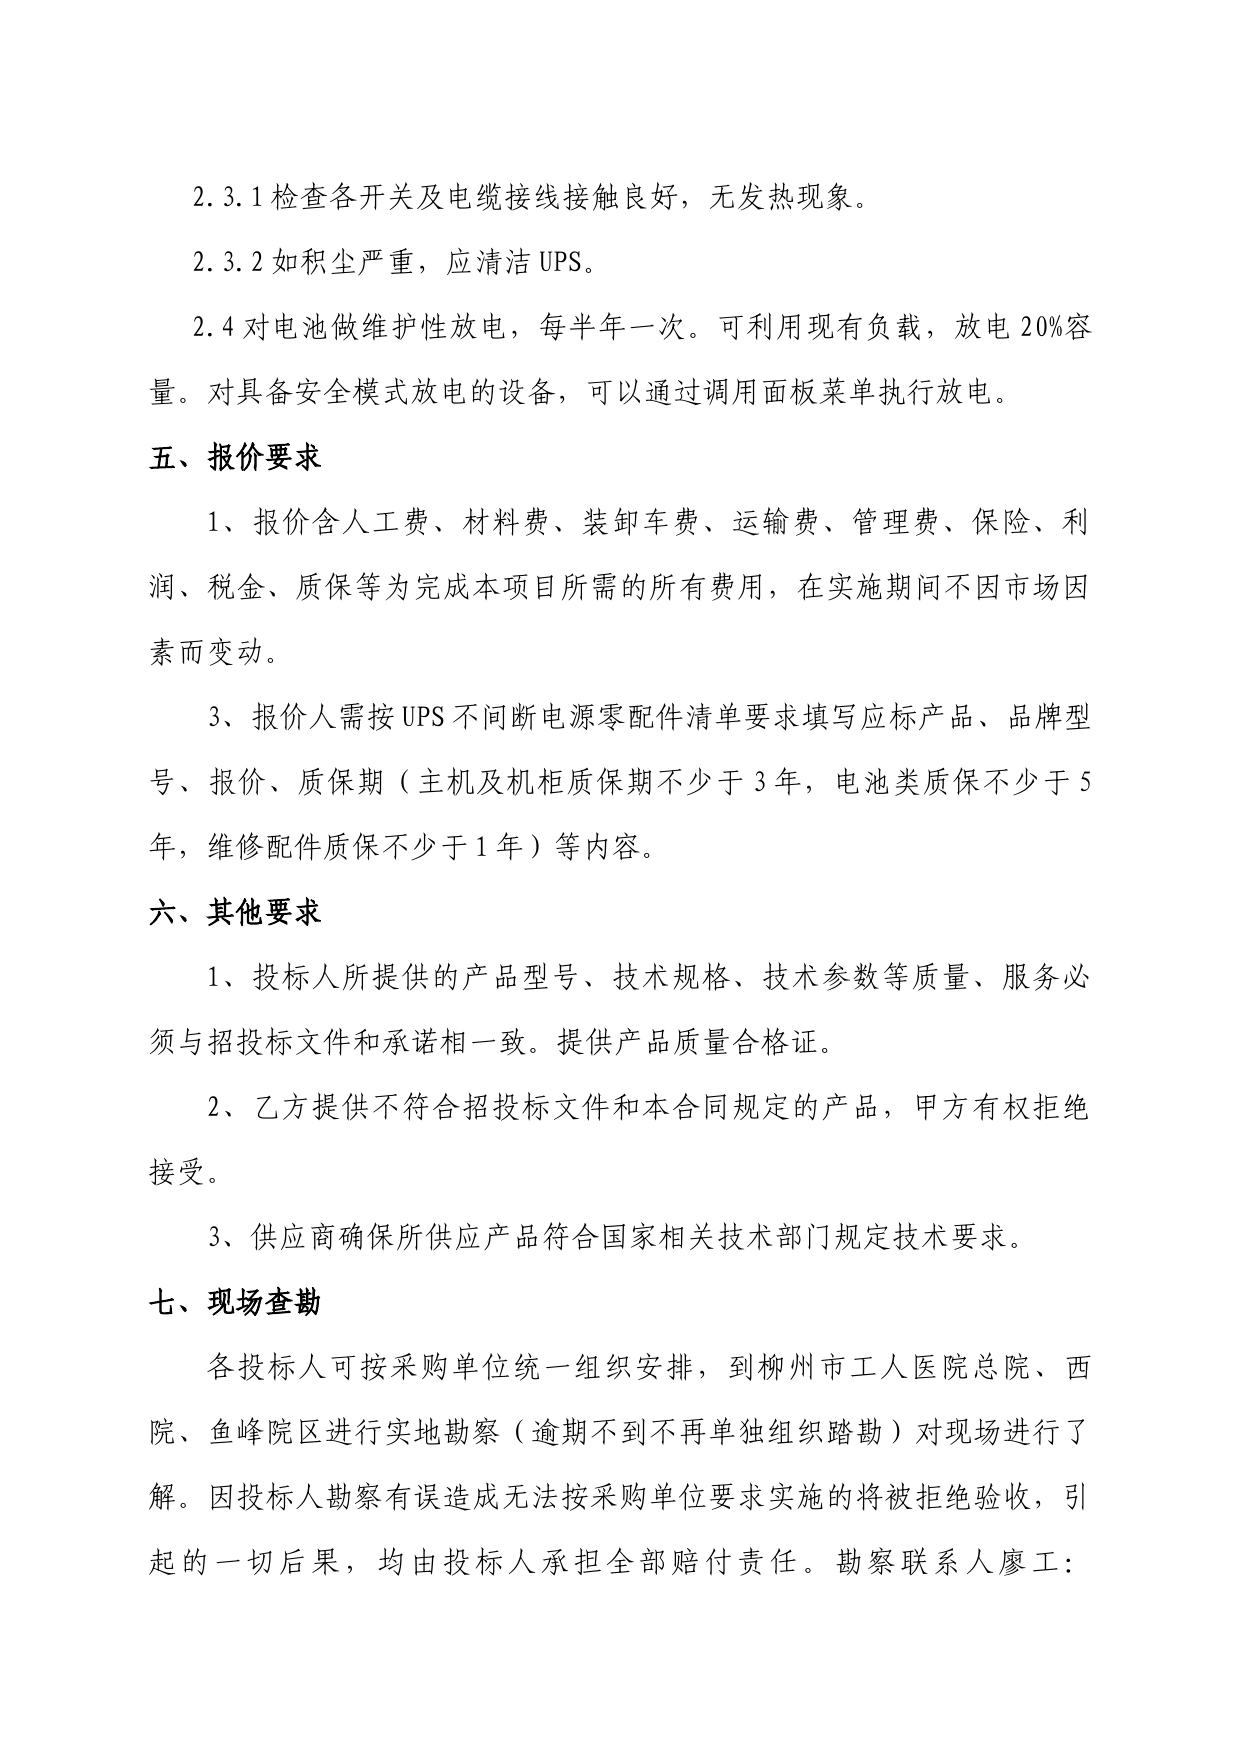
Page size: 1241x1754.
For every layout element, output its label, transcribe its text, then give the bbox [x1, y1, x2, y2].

text 2、乙方提供不符合招投标文件和本合同规定的产品，甲方有权拒绝接受。 [148, 1072, 1093, 1202]
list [148, 1332, 1093, 1592]
text 2.4对电池做维护性放电，每半年一次。可利用现有负载，放电20%容量。对具备安全模式放电的设备，可以通过调用面板菜单执行放电。 [148, 292, 1093, 422]
text 3、报价人需按UPS不间断电源零配件清单要求填写应标产品、品牌型号、报价、质保期（主机及机柜质保期不少于3年，电池类质保不少于5年，维修配件质保不少于1年）等内容。 [148, 682, 1093, 877]
text 2.3.1检查各开关及电缆接线接触良好，无发热现象。 [148, 162, 1093, 227]
text 1、投标人所提供的产品型号、技术规格、技术参数等质量、服务必须与招投标文件和承诺相一致。提供产品质量合格证。 [148, 942, 1093, 1072]
text 五、报价要求 [148, 422, 1093, 487]
text 2.3.2如积尘严重，应清洁UPS。 [148, 227, 1093, 292]
text 3、供应商确保所供应产品符合国家相关技术部门规定技术要求。 [148, 1202, 1093, 1267]
text 1、报价含人工费、材料费、装卸车费、运输费、管理费、保险、利润、税金、质保等为完成本项目所需的所有费用，在实施期间不因市场因素而变动。 [148, 487, 1093, 682]
text 六、其他要求 [148, 877, 1093, 942]
text 七、现场查勘 [148, 1267, 1093, 1332]
